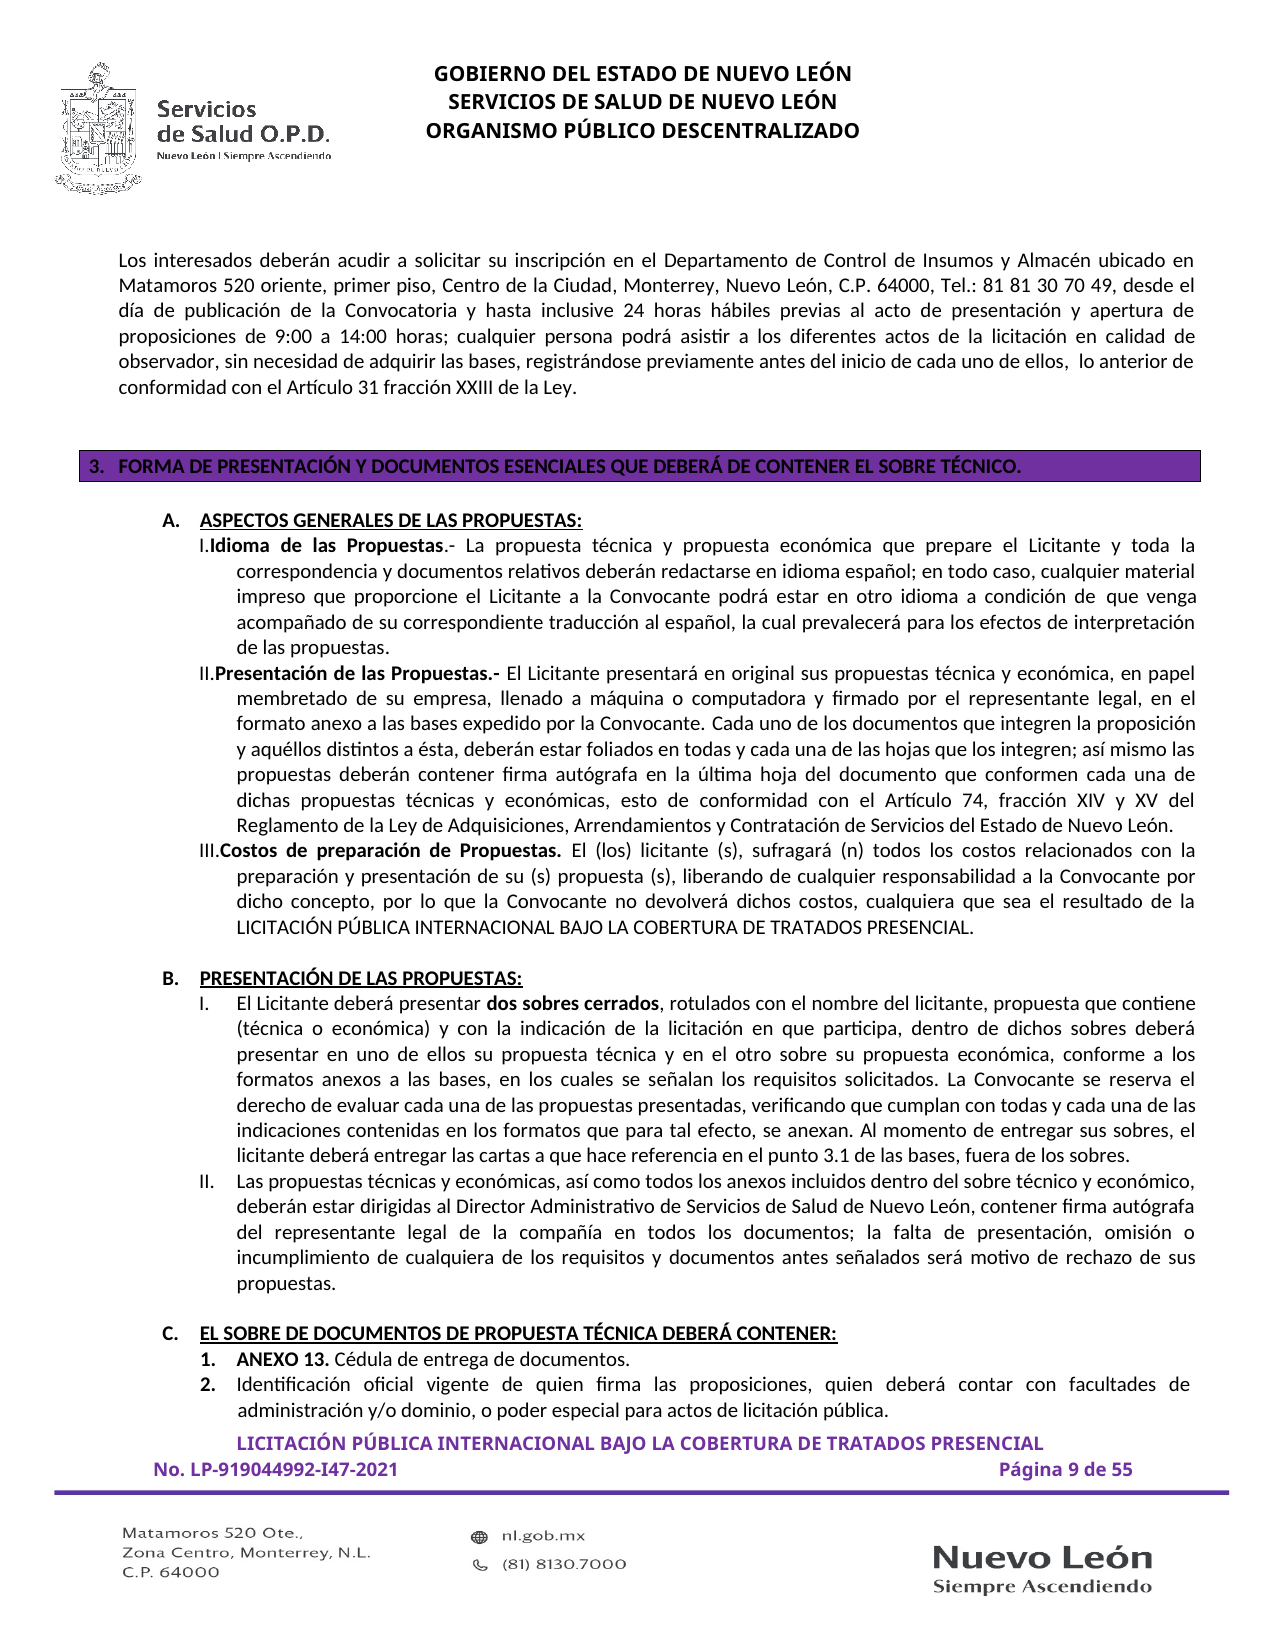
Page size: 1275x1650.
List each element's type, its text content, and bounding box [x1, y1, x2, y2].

list Las propuestas técnicas y económicas, así como todos los anexos incluidos dentro del sobre técnico y económico, deberán estar dirigidas al Director Administrativo de Servicios de Salud de Nuevo León, contener firma autógrafa del representante legal de la compañía en todos los documentos; la falta de presentación, omisión o incumplimiento de cualquiera de los requisitos y documentos antes señalados será motivo de rechazo de sus propuestas. [199, 1168, 1197, 1295]
list ANEXO 13. Cédula de entrega de documentos. [200, 1346, 1192, 1371]
list ASPECTOS GENERALES DE LAS PROPUESTAS: [162, 507, 1192, 533]
list El Licitante deberá presentar dos sobres cerrados, rotulados con el nombre del licitante, propuesta que contiene (técnica o económica) y con la indicación de la licitación en que participa, dentro de dichos sobres deberá presentar en uno de ellos su propuesta técnica y en el otro sobre su propuesta económica, conforme a los formatos anexos a las bases, en los cuales se señalan los requisitos solicitados. La Convocante se reserva el derecho de evaluar cada una de las propuestas presentadas, verificando que cumplan con todas y cada una de las indicaciones contenidas en los formatos que para tal efecto, se anexan. Al momento de entregar sus sobres, el licitante deberá entregar las cartas a que hace referencia en el punto 3.1 de las bases, fuera de los sobres. [199, 990, 1197, 1168]
list Costos de preparación de Propuestas. El (los) licitante (s), sufragará (n) todos los costos relacionados con la preparación y presentación de su (s) propuesta (s), liberando de cualquier responsabilidad a la Convocante por dicho concepto, por lo que la Convocante no devolverá dichos costos, cualquiera que sea el resultado de la LICITACIÓN PÚBLICA INTERNACIONAL BAJO LA COBERTURA DE TRATADOS PRESENCIAL. [199, 838, 1197, 939]
picture [19, 6, 366, 251]
list EL SOBRE DE DOCUMENTOS DE PROPUESTA TÉCNICA DEBERÁ CONTENER: [162, 1321, 1192, 1346]
subtitle Idioma de las Propuestas.- La propuesta técnica y propuesta económica que prepare el Licitante y toda la correspondencia y documentos relativos deberán redactarse en idioma español; en todo caso, cualquier material impreso que proporcione el Licitante a la Convocante podrá estar en otro idioma a condición de que venga acompañado de su correspondiente traducción al español, la cual prevalecerá para los efectos de interpretación de las propuestas. [199, 533, 1197, 660]
list PRESENTACIÓN DE LAS PROPUESTAS: [162, 965, 1197, 990]
list Identificación oficial vigente de quien firma las proposiciones, quien deberá contar con facultades de administración y/o dominio, o poder especial para actos de licitación pública. [200, 1371, 1192, 1422]
list Presentación de las Propuestas.- El Licitante presentará en original sus propuestas técnica y económica, en papel membretado de su empresa, llenado a máquina o computadora y firmado por el representante legal, en el formato anexo a las bases expedido por la Convocante. Cada uno de los documentos que integren la proposición y aquéllos distintos a ésta, deberán estar foliados en todas y cada una de las hojas que los integren; así mismo las propuestas deberán contener firma autógrafa en la última hoja del documento que conformen cada una de dichas propuestas técnicas y económicas, esto de conformidad con el Artículo 74, fracción XIV y XV del Reglamento de la Ley de Adquisiciones, Arrendamientos y Contratación de Servicios del Estado de Nuevo León. [199, 660, 1197, 838]
picture [49, 1486, 1230, 1603]
text 3. FORMA DE PRESENTACIÓN Y DOCUMENTOS ESENCIALES QUE DEBERÁ DE CONTENER EL SOBRE TÉCNICO. [80, 451, 1200, 481]
text Los interesados deberán acudir a solicitar su inscripción en el Departamento de Control de Insumos y Almacén ubicado en Matamoros 520 oriente, primer piso, Centro de la Ciudad, Monterrey, Nuevo León, C.P. 64000, Tel.: 81 81 30 70 49, desde el día de publicación de la Convocatoria y hasta inclusive 24 horas hábiles previas al acto de presentación y apertura de proposiciones de 9:00 a 14:00 horas; cualquier persona podrá asistir a los diferentes actos de la licitación en calidad de observador, sin necesidad de adquirir las bases, registrándose previamente antes del inicio de cada uno de ellos, lo anterior de conformidad con el Artículo 31 fracción XXIII de la Ley. [118, 247, 1197, 399]
